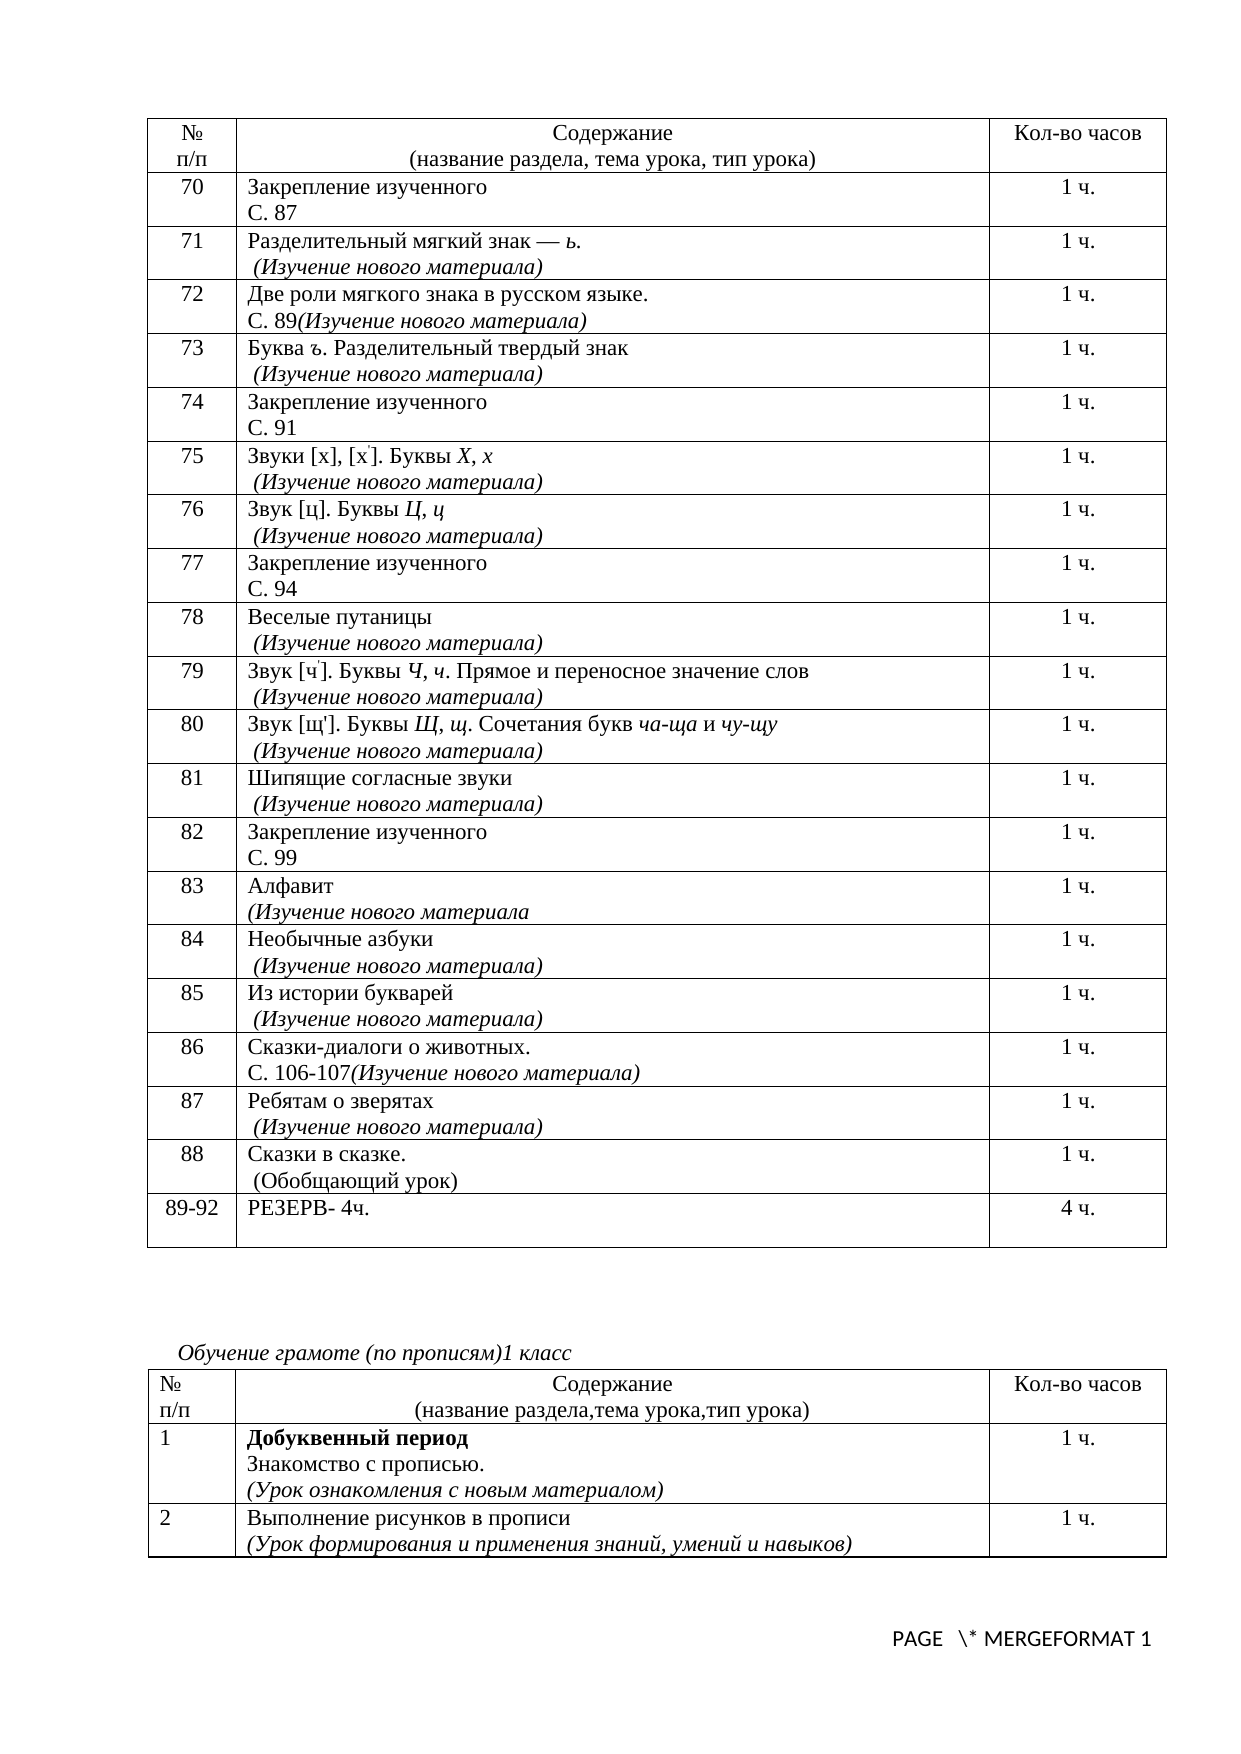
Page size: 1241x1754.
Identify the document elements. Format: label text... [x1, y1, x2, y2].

table_header № п/п [149, 1370, 235, 1422]
table_cell 1 ч. [990, 979, 1166, 1032]
table_cell 75 [148, 442, 236, 494]
table_cell 1 ч. [990, 603, 1166, 656]
table_cell Добуквенный период Знакомство с прописью. (Урок ознакомления с новым материалом) [236, 1424, 989, 1503]
table_cell Необычные азбуки (Изучение нового материала) [237, 925, 989, 978]
table_cell 1 ч. [990, 657, 1166, 709]
table_cell 70 [148, 173, 236, 226]
table_cell 1 ч. [990, 1424, 1166, 1503]
table_cell Разделительный мягкий знак — ь. (Изучение нового материала) [237, 227, 989, 279]
table_cell 1 ч. [990, 495, 1166, 548]
table_cell 79 [148, 657, 236, 709]
table_cell Закрепление изученного С. 91 [237, 388, 989, 441]
table_cell Две роли мягкого знака в русском языке. С. 89(Изучение нового материала) [237, 280, 989, 333]
table_header Кол-во часов [990, 1370, 1166, 1422]
table_cell 80 [148, 710, 236, 763]
table_cell 2 [149, 1504, 235, 1556]
table_cell Закрепление изученного С. 99 [237, 818, 989, 871]
table_header Кол-во часов [990, 119, 1166, 172]
table_cell Звук [щ']. Буквы Щ, щ. Сочетания букв ча-ща и чу-щу (Изучение нового материала) [237, 710, 989, 763]
table_cell Из истории букварей (Изучение нового материала) [237, 979, 989, 1032]
table_cell РЕЗЕРВ- 4ч. [237, 1194, 989, 1247]
table_cell 1 ч. [990, 280, 1166, 333]
table_cell 76 [148, 495, 236, 548]
table_cell 73 [148, 334, 236, 387]
table_cell 78 [148, 603, 236, 656]
text Обучение грамоте (по прописям)1 класс [177, 1338, 1152, 1365]
table_cell 1 ч. [990, 388, 1166, 441]
table_cell 1 ч. [990, 442, 1166, 494]
table_cell 85 [148, 979, 236, 1032]
table_cell Сказки в сказке. (Обобщающий урок) [237, 1140, 989, 1193]
table_cell Звуки [х], [х']. Буквы Х, х (Изучение нового материала) [237, 442, 989, 494]
table_cell Ребятам о зверятах (Изучение нового материала) [237, 1087, 989, 1139]
table_cell 86 [148, 1033, 236, 1086]
table_cell 89-92 [148, 1194, 236, 1247]
table_cell 1 ч. [990, 764, 1166, 817]
table_cell Буква ъ. Разделительный твердый знак (Изучение нового материала) [237, 334, 989, 387]
table_cell 77 [148, 549, 236, 602]
table_cell 87 [148, 1087, 236, 1139]
table_cell 1 ч. [990, 549, 1166, 602]
table_cell Звук [ч']. Буквы Ч, ч. Прямое и переносное значение слов (Изучение нового материала) [237, 657, 989, 709]
table_cell Веселые путаницы (Изучение нового материала) [237, 603, 989, 656]
table_cell 1 ч. [990, 1504, 1166, 1556]
table_cell 71 [148, 227, 236, 279]
table_cell 1 ч. [990, 227, 1166, 279]
table_cell Алфавит (Изучение нового материала [237, 872, 989, 924]
table_cell 1 ч. [990, 818, 1166, 871]
table_header Содержание (название раздела, тема урока, тип урока) [237, 119, 989, 172]
table_cell 1 ч. [990, 925, 1166, 978]
table_cell 1 ч. [990, 872, 1166, 924]
table_cell 88 [148, 1140, 236, 1193]
table_cell 1 ч. [990, 1087, 1166, 1139]
table_header № п/п [148, 119, 236, 172]
table_cell Закрепление изученного С. 94 [237, 549, 989, 602]
table_cell 1 ч. [990, 173, 1166, 226]
table_cell 1 ч. [990, 1140, 1166, 1193]
table_cell Звук [ц]. Буквы Ц, ц (Изучение нового материала) [237, 495, 989, 548]
table_cell 72 [148, 280, 236, 333]
table_cell 74 [148, 388, 236, 441]
table_cell 1 ч. [990, 334, 1166, 387]
table_cell 82 [148, 818, 236, 871]
table_cell 83 [148, 872, 236, 924]
table_cell Сказки-диалоги о животных. С. 106-107(Изучение нового материала) [237, 1033, 989, 1086]
table_cell 1 [149, 1424, 235, 1503]
table_cell 84 [148, 925, 236, 978]
table_header Содержание (название раздела,тема урока,тип урока) [236, 1370, 989, 1422]
table_cell Выполнение рисунков в прописи (Урок формирования и применения знаний, умений и навыков) [236, 1504, 989, 1556]
table_cell 4 ч. [990, 1194, 1166, 1247]
table_cell 1 ч. [990, 710, 1166, 763]
table_cell Шипящие согласные звуки (Изучение нового материала) [237, 764, 989, 817]
table_cell 81 [148, 764, 236, 817]
table_cell 1 ч. [990, 1033, 1166, 1086]
table_cell Закрепление изученного С. 87 [237, 173, 989, 226]
